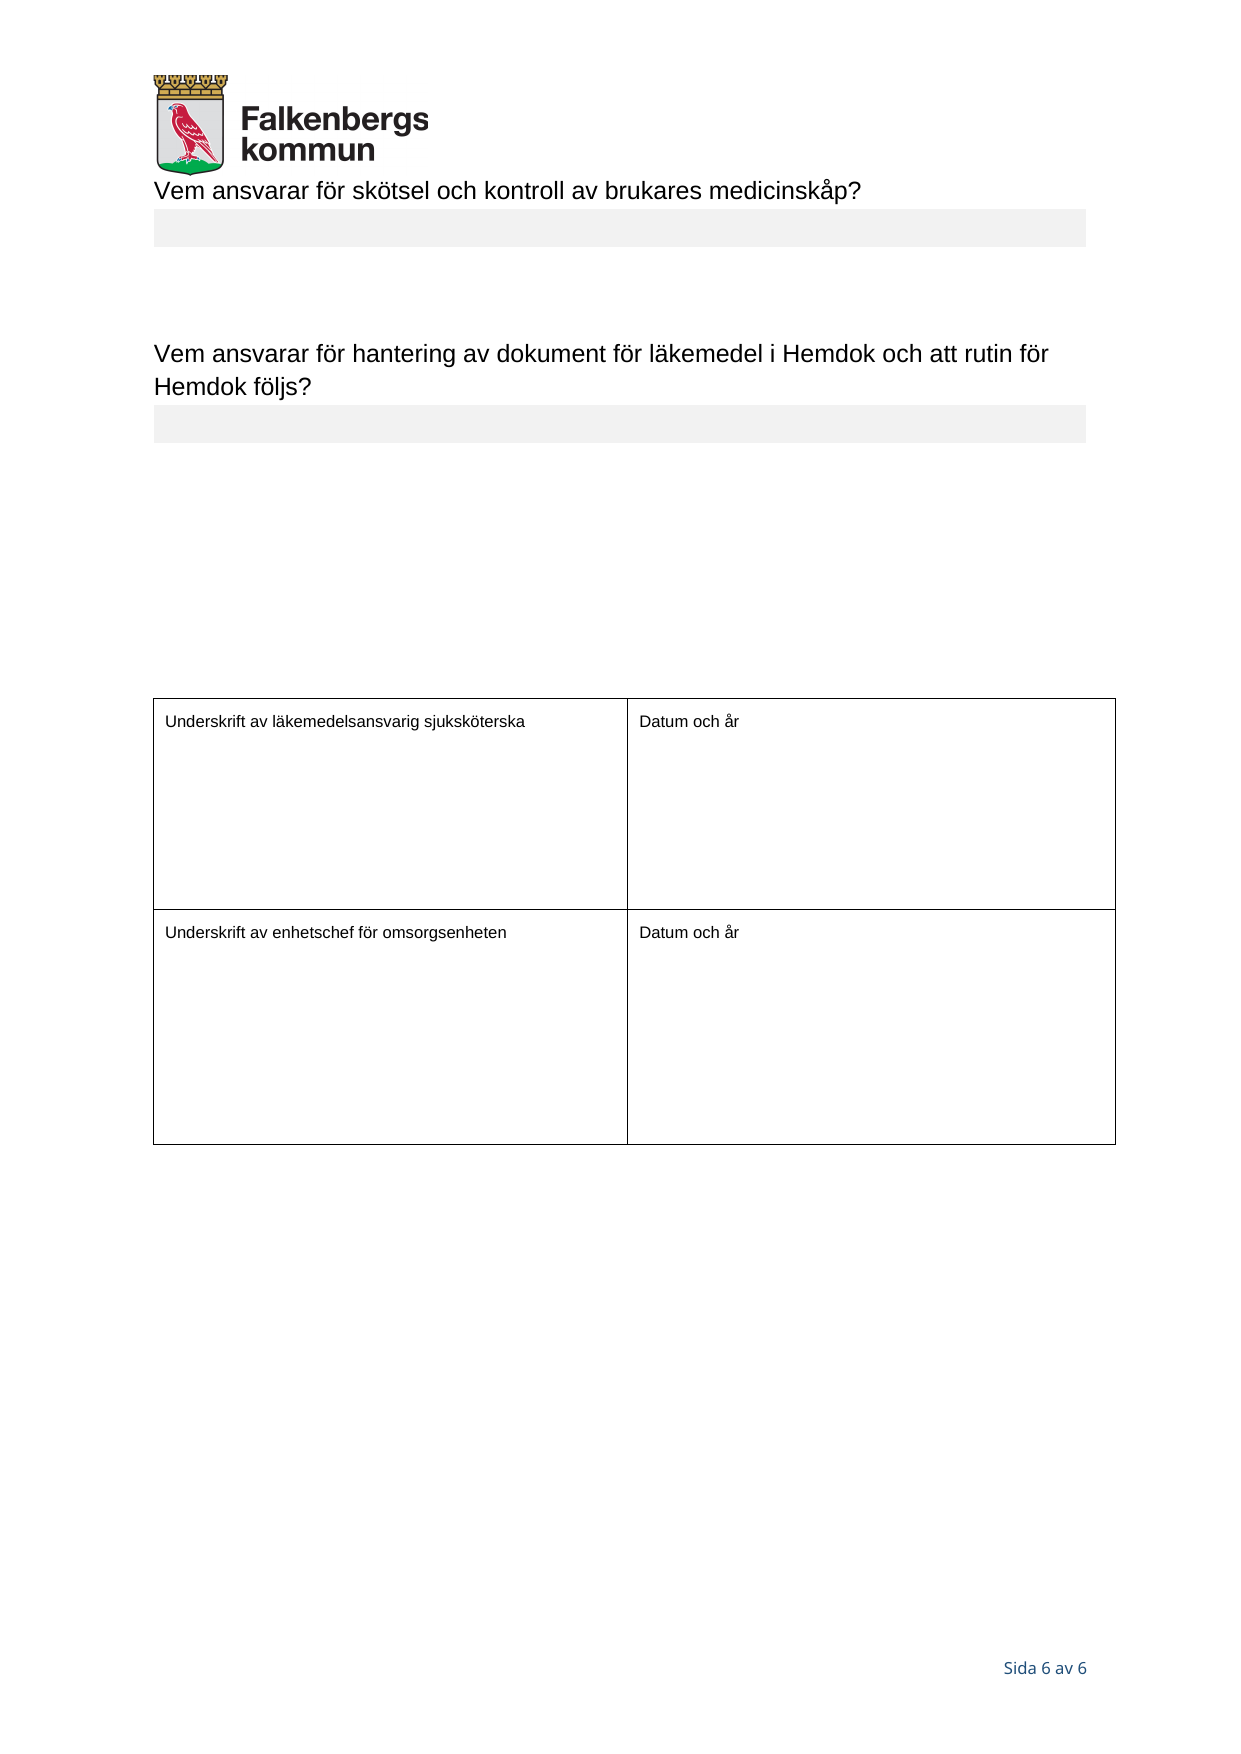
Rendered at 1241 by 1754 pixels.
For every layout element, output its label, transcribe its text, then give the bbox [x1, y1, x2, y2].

table_header [154, 405, 1086, 443]
table_header [154, 209, 1086, 247]
table_header Datum och år [628, 699, 1115, 909]
subtitle Vem ansvarar för skötsel och kontroll av brukares medicinskåp? [153, 176, 1087, 204]
table_cell Datum och år [628, 910, 1115, 1144]
picture [153, 75, 428, 176]
table_cell Underskrift av enhetschef för omsorgsenheten [154, 910, 627, 1144]
table_header Underskrift av läkemedelsansvarig sjuksköterska [154, 699, 627, 909]
subtitle Vem ansvarar för hantering av dokument för läkemedel i Hemdok och att rutin för Hemdok följs? [153, 338, 1087, 400]
